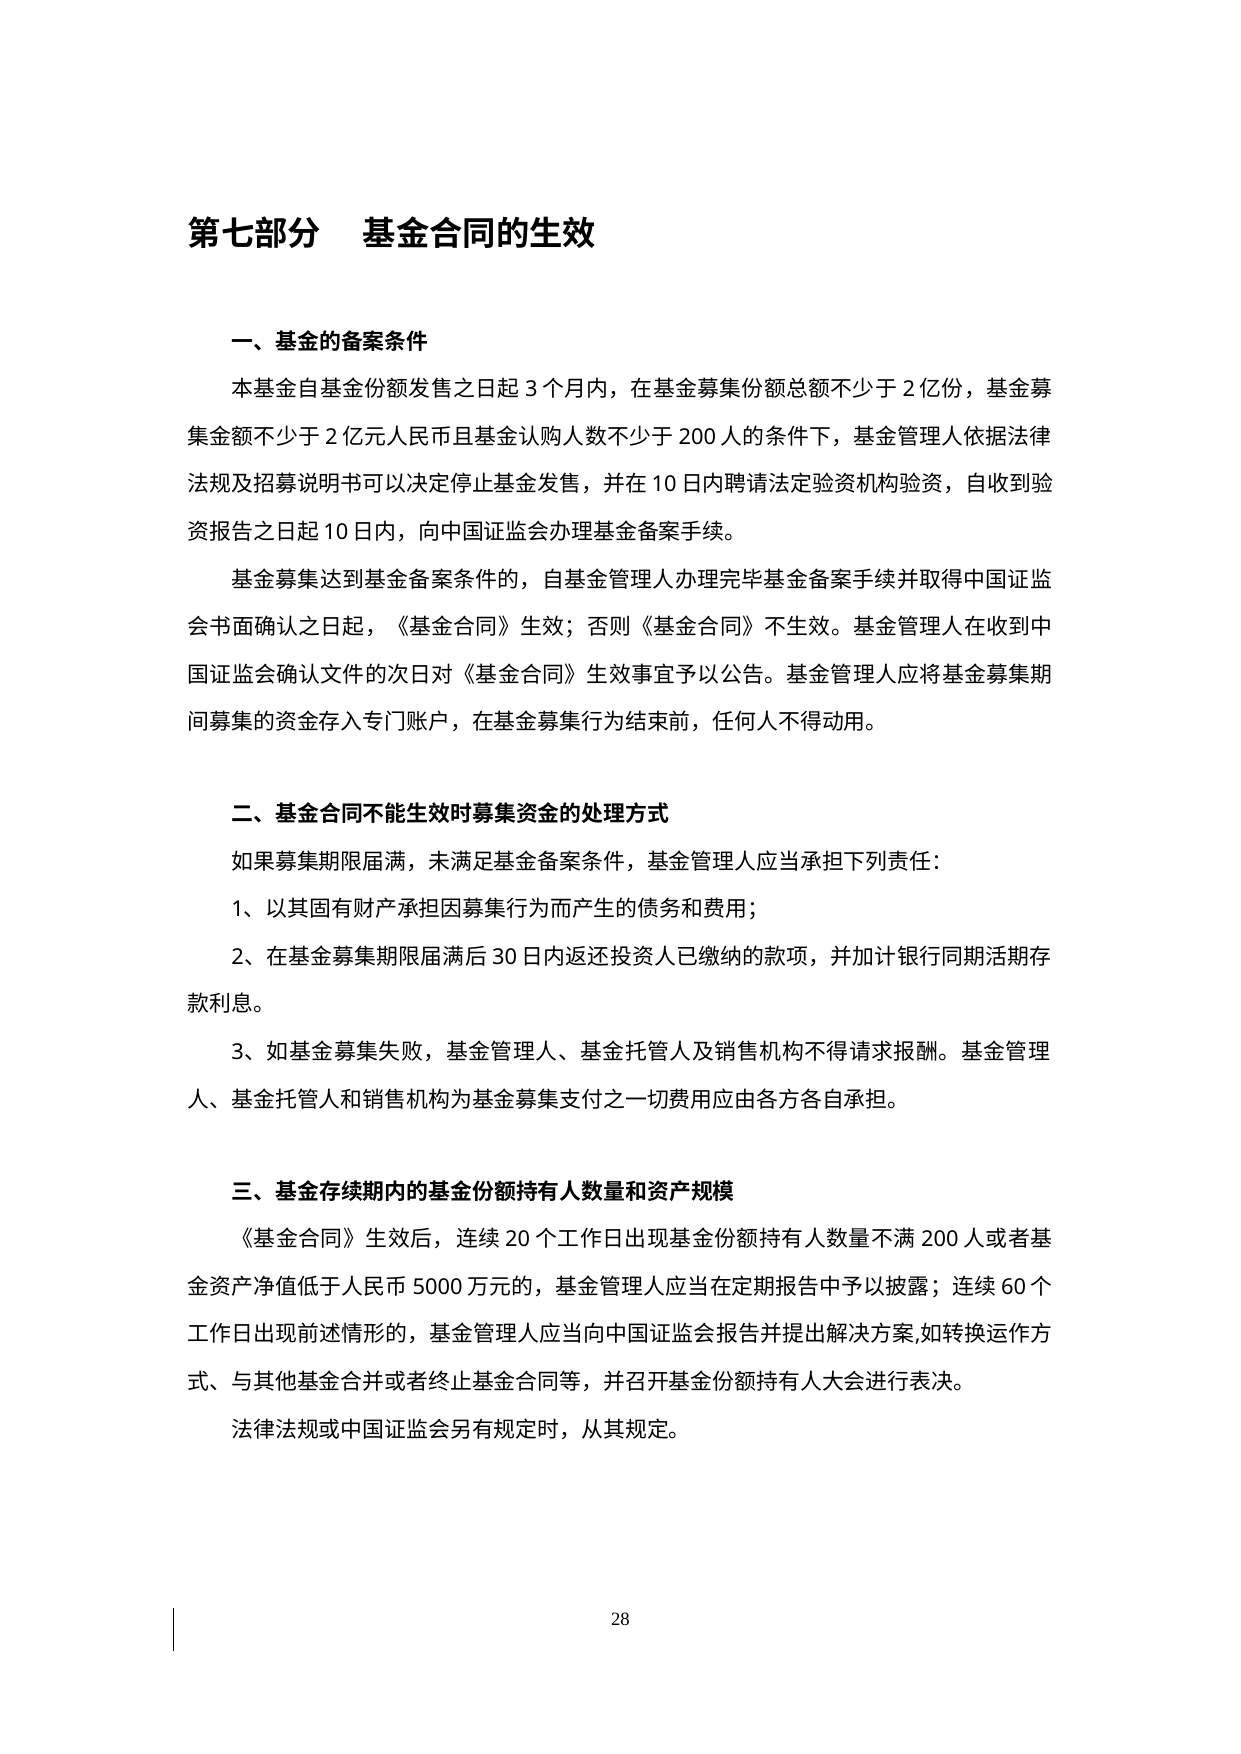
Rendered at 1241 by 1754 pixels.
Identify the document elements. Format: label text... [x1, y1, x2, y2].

text 2、在基金募集期限届满后30日内返还投资人已缴纳的款项，并加计银行同期活期存款利息。 [187, 939, 1053, 1018]
text 1、以其固有财产承担因募集行为而产生的债务和费用； [187, 891, 1053, 923]
text 法律法规或中国证监会另有规定时，从其规定。 [187, 1412, 1053, 1443]
subtitle 基金合同的生效 [187, 207, 1053, 255]
text 三、基金存续期内的基金份额持有人数量和资产规模 [187, 1174, 1053, 1205]
text 本基金自基金份额发售之日起3个月内，在基金募集份额总额不少于2亿份，基金募集金额不少于2亿元人民币且基金认购人数不少于200人的条件下，基金管理人依据法律法规及招募说明书可以决定停止基金发售，并在10日内聘请法定验资机构验资，自收到验资报告之日起10日内，向中国证监会办理基金备案手续。 [187, 371, 1053, 546]
text 3、如基金募集失败，基金管理人、基金托管人及销售机构不得请求报酬。基金管理人、基金托管人和销售机构为基金募集支付之一切费用应由各方各自承担。 [187, 1034, 1053, 1113]
text 一、基金的备案条件 [187, 324, 1053, 355]
text 如果募集期限届满，未满足基金备案条件，基金管理人应当承担下列责任： [187, 844, 1053, 875]
text 二、基金合同不能生效时募集资金的处理方式 [187, 796, 1053, 828]
text 《基金合同》生效后，连续20个工作日出现基金份额持有人数量不满200人或者基金资产净值低于人民币5000万元的，基金管理人应当在定期报告中予以披露；连续60个工作日出现前述情形的，基金管理人应当向中国证监会报告并提出解决方案,如转换运作方式、与其他基金合并或者终止基金合同等，并召开基金份额持有人大会进行表决。 [187, 1221, 1053, 1396]
text 基金募集达到基金备案条件的，自基金管理人办理完毕基金备案手续并取得中国证监会书面确认之日起，《基金合同》生效；否则《基金合同》不生效。基金管理人在收到中国证监会确认文件的次日对《基金合同》生效事宜予以公告。基金管理人应将基金募集期间募集的资金存入专门账户，在基金募集行为结束前，任何人不得动用。 [187, 562, 1053, 736]
